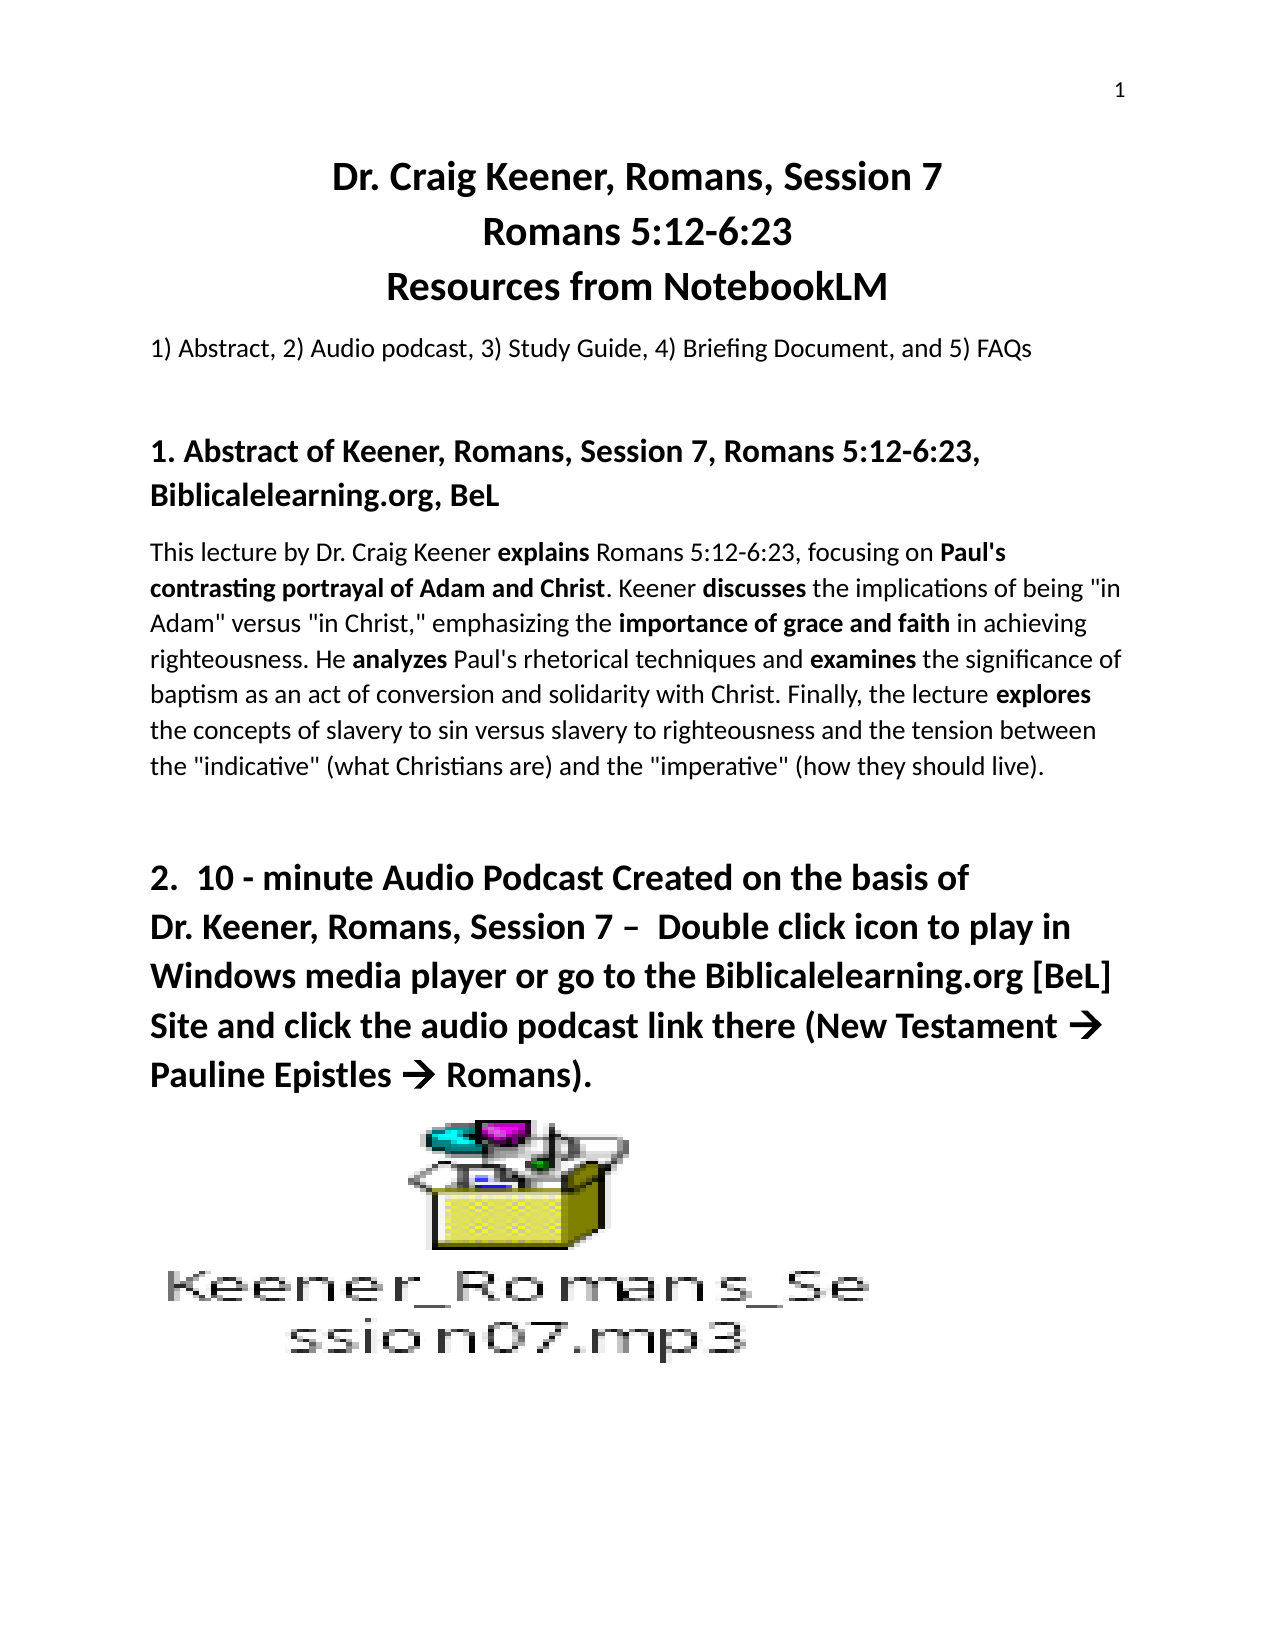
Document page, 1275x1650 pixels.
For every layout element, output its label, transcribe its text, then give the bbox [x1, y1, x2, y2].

text This lecture by Dr. Craig Keener explains Romans 5:12-6:23, focusing on Paul's contrasting portrayal of Adam and Christ. Keener discusses the implications of being "in Adam" versus "in Christ," emphasizing the importance of grace and faith in achieving righteousness. He analyzes Paul's rhetorical techniques and examines the significance of baptism as an act of conversion and solidarity with Christ. Finally, the lecture explores the concepts of slavery to sin versus slavery to righteousness and the tension between the "indicative" (what Christians are) and the "imperative" (how they should live). [150, 535, 1125, 782]
text Dr. Craig Keener, Romans, Session 7 Romans 5:12-6:23 Resources from NotebookLM [150, 150, 1125, 311]
text 1) Abstract, 2) Audio podcast, 3) Study Guide, 4) Briefing Document, and 5) FAQs [150, 331, 1125, 364]
text 2. 10 - minute Audio Podcast Created on the basis of Dr. Keener, Romans, Session 7 – Double click icon to play in Windows media player or go to the Biblicalelearning.org [BeL] Site and click the audio podcast link there (New Testament Pauline Epistles Romans). [150, 853, 1125, 1097]
text 1. Abstract of Keener, Romans, Session 7, Romans 5:12-6:23, Biblicalelearning.org, BeL [150, 431, 1125, 515]
